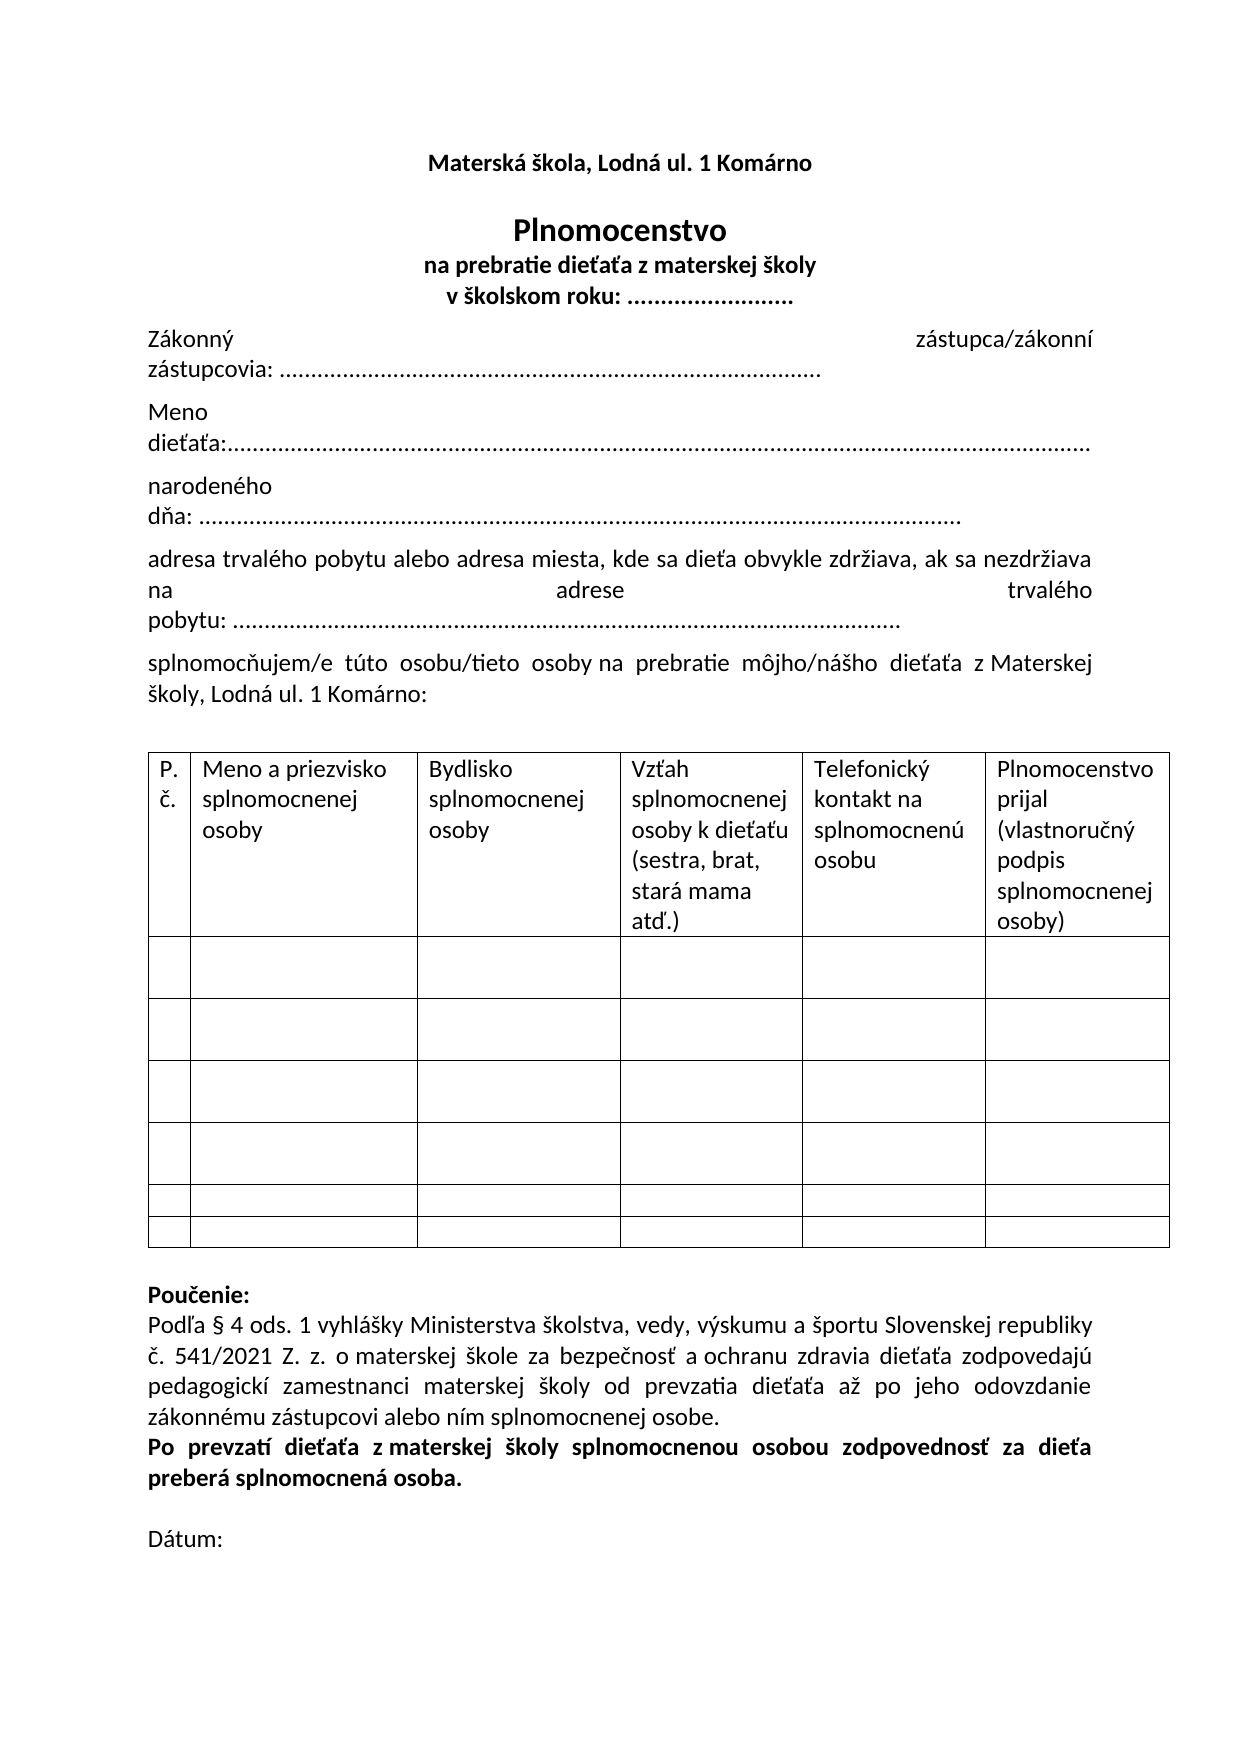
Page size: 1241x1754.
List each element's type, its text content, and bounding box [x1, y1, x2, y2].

table_cell [621, 1061, 802, 1122]
table_cell [986, 1217, 1169, 1247]
table_cell [986, 1061, 1169, 1122]
table_cell [149, 1217, 190, 1247]
table_cell [191, 1061, 417, 1122]
table_cell [418, 1217, 620, 1247]
text Dátum: [148, 1523, 1093, 1553]
table_cell [149, 999, 190, 1060]
text Plnomocenstvo [148, 209, 1093, 249]
table_cell [191, 999, 417, 1060]
table_cell [191, 1217, 417, 1247]
text Materská škola, Lodná ul. 1 Komárno [148, 148, 1093, 178]
table_cell [418, 1123, 620, 1184]
text Podľa § 4 ods. 1 vyhlášky Ministerstva školstva, vedy, výskumu a športu Slovenskej republiky č. 541/2021 Z. z. o materskej škole za bezpečnosť a ochranu zdravia dieťaťa zodpovedajú pedagogickí zamestnanci materskej školy od prevzatia dieťaťa až po jeho odovzdanie zákonnému zástupcovi alebo ním splnomocnenej osobe. [148, 1309, 1093, 1431]
text narodeného dňa: ......................................................................................................................... [148, 470, 1093, 531]
table_cell [149, 1185, 190, 1216]
table_cell [418, 1061, 620, 1122]
table_header Plnomocenstvo prijal (vlastnoručný podpis splnomocnenej osoby) [986, 753, 1169, 936]
table_cell [621, 1185, 802, 1216]
text Zákonný zástupca/zákonní zástupcovia: ...................................................................................... [148, 323, 1093, 384]
table_cell [418, 937, 620, 998]
table_cell [149, 1061, 190, 1122]
table_cell [986, 999, 1169, 1060]
table_cell [621, 1123, 802, 1184]
table_cell [803, 1123, 985, 1184]
table_cell [803, 999, 985, 1060]
text splnomocňujem/e túto osobu/tieto osoby na prebratie môjho/nášho dieťaťa z Materskej školy, Lodná ul. 1 Komárno: [148, 648, 1093, 709]
text Poučenie: [148, 1279, 1093, 1309]
table_cell [986, 1185, 1169, 1216]
text v školskom roku: ......................... [148, 280, 1093, 310]
table_cell [986, 937, 1169, 998]
table_cell [149, 937, 190, 998]
table_header Telefonický kontakt na splnomocnenú osobu [803, 753, 985, 936]
table_cell [803, 937, 985, 998]
text Meno dieťaťa:......................................................................................................................................... [148, 396, 1093, 457]
table_cell [191, 1185, 417, 1216]
table_cell [803, 1185, 985, 1216]
table_cell [418, 1185, 620, 1216]
text Po prevzatí dieťaťa z materskej školy splnomocnenou osobou zodpovednosť za dieťa preberá splnomocnená osoba. [148, 1431, 1093, 1492]
table_cell [986, 1123, 1169, 1184]
table_cell [149, 1123, 190, 1184]
text adresa trvalého pobytu alebo adresa miesta, kde sa dieťa obvykle zdržiava, ak sa nezdržiava na adrese trvalého pobytu: .......................................................................................................... [148, 543, 1093, 635]
table_cell [621, 999, 802, 1060]
table_cell [191, 1123, 417, 1184]
table_cell [621, 937, 802, 998]
table_cell [621, 1217, 802, 1247]
table_header P. č. [149, 753, 190, 936]
table_cell [191, 937, 417, 998]
table_header Vzťah splnomocnenej osoby k dieťaťu (sestra, brat, stará mama atď.) [621, 753, 802, 936]
table_cell [803, 1217, 985, 1247]
table_cell [803, 1061, 985, 1122]
text na prebratie dieťaťa z materskej školy [148, 249, 1093, 280]
table_cell [418, 999, 620, 1060]
table_header Meno a priezvisko splnomocnenej osoby [191, 753, 417, 936]
table_header Bydlisko splnomocnenej osoby [418, 753, 620, 936]
